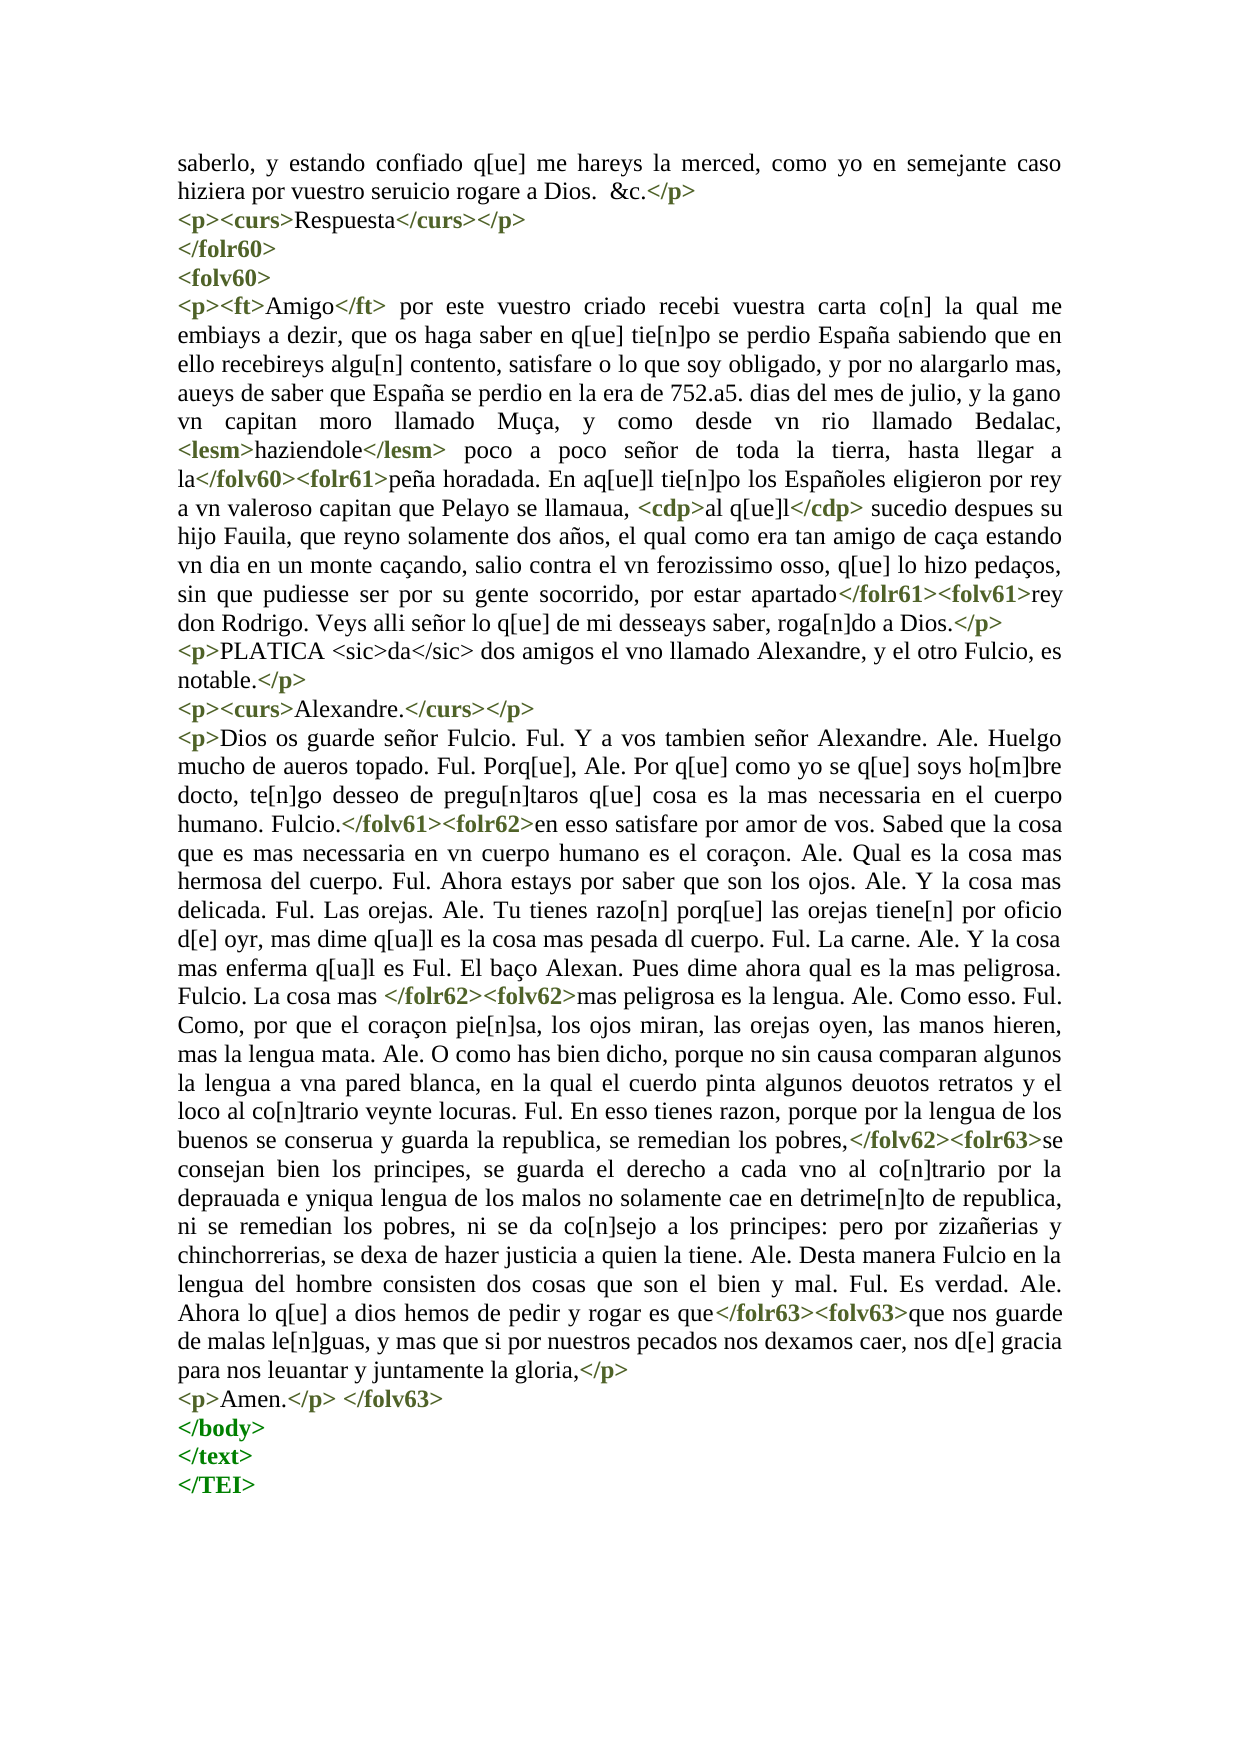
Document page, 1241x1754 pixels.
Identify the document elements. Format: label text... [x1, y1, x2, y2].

text <p>Dios os guarde señor Fulcio. Ful. Y a vos tambien señor Alexandre. Ale. Huelgo mucho de aueros topado. Ful. Porq[ue], Ale. Por q[ue] como yo se q[ue] soys ho[m]bre docto, te[n]go desseo de pregu[n]taros q[ue] cosa es la mas necessaria en el cuerpo humano. Fulcio.</folv61><folr62>en esso satisfare por amor de vos. Sabed que la cosa que es mas necessaria en vn cuerpo humano es el coraçon. Ale. Qual es la cosa mas hermosa del cuerpo. Ful. Ahora estays por saber que son los ojos. Ale. Y la cosa mas delicada. Ful. Las orejas. Ale. Tu tienes razo[n] porq[ue] las orejas tiene[n] por oficio d[e] oyr, mas dime q[ua]l es la cosa mas pesada dl cuerpo. Ful. La carne. Ale. Y la cosa mas enferma q[ua]l es Ful. El baço Alexan. Pues dime ahora qual es la mas peligrosa. Fulcio. La cosa mas </folr62><folv62>mas peligrosa es la lengua. Ale. Como esso. Ful. Como, por que el coraçon pie[n]sa, los ojos miran, las orejas oyen, las manos hieren, mas la lengua mata. Ale. O como has bien dicho, porque no sin causa comparan algunos la lengua a vna pared blanca, en la qual el cuerdo pinta algunos deuotos retratos y el loco al co[n]trario veynte locuras. Ful. En esso tienes razon, porque por la lengua de los buenos se conserua y guarda la republica, se remedian los pobres,</folv62><folr63>se consejan bien los principes, se guarda el derecho a cada vno al co[n]trario por la deprauada e yniqua lengua de los malos no solamente cae en detrime[n]to de republica, ni se remedian los pobres, ni se da co[n]sejo a los principes: pero por zizañerias y chinchorrerias, se dexa de hazer justicia a quien la tiene. Ale. Desta manera Fulcio en la lengua del hombre consisten dos cosas que son el bien y mal. Ful. Es verdad. Ale. Ahora lo q[ue] a dios hemos de pedir y rogar es que</folr63><folv63>que nos guarde de malas le[n]guas, y mas que si por nuestros pecados nos dexamos caer, nos d[e] gracia para nos leuantar y juntamente la gloria,</p> [177, 723, 1063, 1384]
text </folr60> [177, 234, 1063, 263]
text <p>PLATICA <sic>da</sic> dos amigos el vno llamado Alexandre, y el otro Fulcio, es notable.</p> [177, 636, 1063, 694]
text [177, 148, 1063, 205]
text </text> [177, 1441, 1063, 1470]
text <p><curs>Respuesta</curs></p> [177, 205, 1063, 234]
text </body> [177, 1413, 1063, 1441]
text <p><curs>Alexandre.</curs></p> [177, 694, 1063, 723]
text <folv60> [177, 263, 1063, 291]
text </TEI> [177, 1470, 1063, 1499]
text <p>Amen.</p> </folv63> [177, 1384, 1063, 1413]
text <p><ft>Amigo</ft> por este vuestro criado recebi vuestra carta co[n] la qual me embiays a dezir, que os haga saber en q[ue] tie[n]po se perdio España sabiendo que en ello recebireys algu[n] contento, satisfare o lo que soy obligado, y por no alargarlo mas, aueys de saber que España se perdio en la era de 752.a5. dias del mes de julio, y la gano vn capitan moro llamado Muça, y como desde vn rio llamado Bedalac, <lesm>haziendole</lesm> poco a poco señor de toda la tierra, hasta llegar a la</folv60><folr61>peña horadada. En aq[ue]l tie[n]po los Españoles eligieron por rey a vn valeroso capitan que Pelayo se llamaua, <cdp>al q[ue]l</cdp> sucedio despues su hijo Fauila, que reyno solamente dos años, el qual como era tan amigo de caça estando vn dia en un monte caçando, salio contra el vn ferozissimo osso, q[ue] lo hizo pedaços, sin que pudiesse ser por su gente socorrido, por estar apartado</folr61><folv61>rey don Rodrigo. Veys alli señor lo q[ue] de mi desseays saber, roga[n]do a Dios.</p> [177, 291, 1063, 636]
